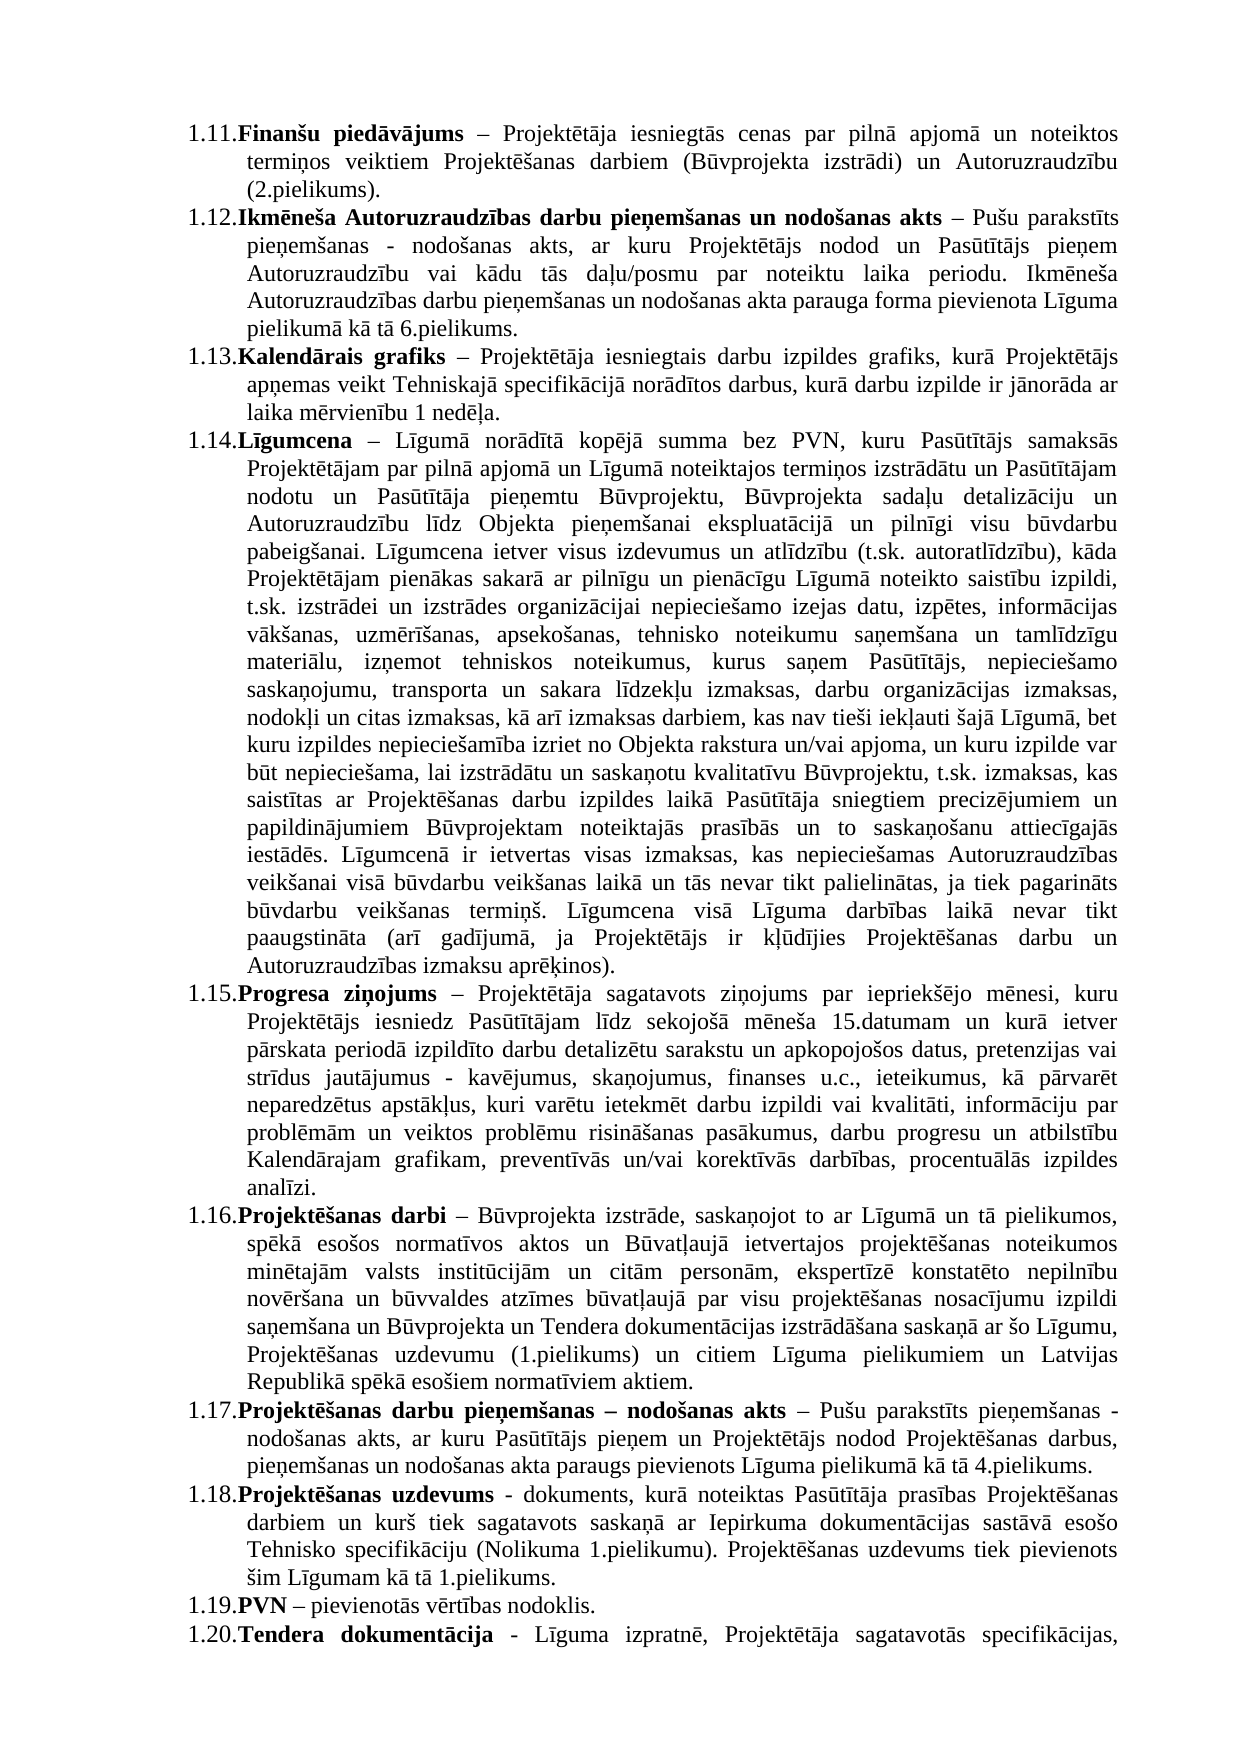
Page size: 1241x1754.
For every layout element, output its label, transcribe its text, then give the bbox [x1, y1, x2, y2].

list Līgumcena – Līgumā norādītā kopējā summa bez PVN, kuru Pasūtītājs samaksās Projektētājam par pilnā apjomā un Līgumā noteiktajos termiņos izstrādātu un Pasūtītājam nodotu un Pasūtītāja pieņemtu Būvprojektu, Būvprojekta sadaļu detalizāciju un Autoruzraudzību līdz Objekta pieņemšanai ekspluatācijā un pilnīgi visu būvdarbu pabeigšanai. Līgumcena ietver visus izdevumus un atlīdzību (t.sk. autoratlīdzību), kāda Projektētājam pienākas sakarā ar pilnīgu un pienācīgu Līgumā noteikto saistību izpildi, t.sk. izstrādei un izstrādes organizācijai nepieciešamo izejas datu, izpētes, informācijas vākšanas, uzmērīšanas, apsekošanas, tehnisko noteikumu saņemšana un tamlīdzīgu materiālu, izņemot tehniskos noteikumus, kurus saņem Pasūtītājs, nepieciešamo saskaņojumu, transporta un sakara līdzekļu izmaksas, darbu organizācijas izmaksas, nodokļi un citas izmaksas, kā arī izmaksas darbiem, kas nav tieši iekļauti šajā Līgumā, bet kuru izpildes nepieciešamība izriet no Objekta rakstura un/vai apjoma, un kuru izpilde var būt nepieciešama, lai izstrādātu un saskaņotu kvalitatīvu Būvprojektu, t.sk. izmaksas, kas saistītas ar Projektēšanas darbu izpildes laikā Pasūtītāja sniegtiem precizējumiem un papildinājumiem Būvprojektam noteiktajās prasībās un to saskaņošanu attiecīgajās iestādēs. Līgumcenā ir ietvertas visas izmaksas, kas nepieciešamas Autoruzraudzības veikšanai visā būvdarbu veikšanas laikā un tās nevar tikt palielinātas, ja tiek pagarināts būvdarbu veikšanas termiņš. Līgumcena visā Līguma darbības laikā nevar tikt paaugstināta (arī gadījumā, ja Projektētājs ir kļūdījies Projektēšanas darbu un Autoruzraudzības izmaksu aprēķinos). [187, 425, 1119, 978]
list Progresa ziņojums – Projektētāja sagatavots ziņojums par iepriekšējo mēnesi, kuru Projektētājs iesniedz Pasūtītājam līdz sekojošā mēneša 15.datumam un kurā ietver pārskata periodā izpildīto darbu detalizētu sarakstu un apkopojošos datus, pretenzijas vai strīdus jautājumus - kavējumus, skaņojumus, finanses u.c., ieteikumus, kā pārvarēt neparedzētus apstākļus, kuri varētu ietekmēt darbu izpildi vai kvalitāti, informāciju par problēmām un veiktos problēmu risināšanas pasākumus, darbu progresu un atbilstību Kalendārajam grafikam, preventīvās un/vai korektīvās darbības, procentuālās izpildes analīzi. [187, 978, 1119, 1201]
list PVN – pievienotās vērtības nodoklis. [187, 1590, 1119, 1619]
list Finanšu piedāvājums – Projektētāja iesniegtās cenas par pilnā apjomā un noteiktos termiņos veiktiem Projektēšanas darbiem (Būvprojekta izstrādi) un Autoruzraudzību (2.pielikums). [187, 118, 1119, 202]
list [187, 1619, 1119, 1648]
list Ikmēneša Autoruzraudzības darbu pieņemšanas un nodošanas akts – Pušu parakstīts pieņemšanas - nodošanas akts, ar kuru Projektētājs nodod un Pasūtītājs pieņem Autoruzraudzību vai kādu tās daļu/posmu par noteiktu laika periodu. Ikmēneša Autoruzraudzības darbu pieņemšanas un nodošanas akta parauga forma pievienota Līguma pielikumā kā tā 6.pielikums. [187, 202, 1119, 341]
list Projektēšanas darbu pieņemšanas – nodošanas akts – Pušu parakstīts pieņemšanas - nodošanas akts, ar kuru Pasūtītājs pieņem un Projektētājs nodod Projektēšanas darbus, pieņemšanas un nodošanas akta paraugs pievienots Līguma pielikumā kā tā 4.pielikums. [187, 1395, 1119, 1479]
list Kalendārais grafiks – Projektētāja iesniegtais darbu izpildes grafiks, kurā Projektētājs apņemas veikt Tehniskajā specifikācijā norādītos darbus, kurā darbu izpilde ir jānorāda ar laika mērvienību 1 nedēļa. [187, 341, 1119, 425]
list Projektēšanas uzdevums - dokuments, kurā noteiktas Pasūtītāja prasības Projektēšanas darbiem un kurš tiek sagatavots saskaņā ar Iepirkuma dokumentācijas sastāvā esošo Tehnisko specifikāciju (Nolikuma 1.pielikumu). Projektēšanas uzdevums tiek pievienots šim Līgumam kā tā 1.pielikums. [187, 1479, 1119, 1590]
list Projektēšanas darbi – Būvprojekta izstrāde, saskaņojot to ar Līgumā un tā pielikumos, spēkā esošos normatīvos aktos un Būvatļaujā ietvertajos projektēšanas noteikumos minētajām valsts institūcijām un citām personām, ekspertīzē konstatēto nepilnību novēršana un būvvaldes atzīmes būvatļaujā par visu projektēšanas nosacījumu izpildi saņemšana un Būvprojekta un Tendera dokumentācijas izstrādāšana saskaņā ar šo Līgumu, Projektēšanas uzdevumu (1.pielikums) un citiem Līguma pielikumiem un Latvijas Republikā spēkā esošiem normatīviem aktiem. [187, 1201, 1119, 1395]
